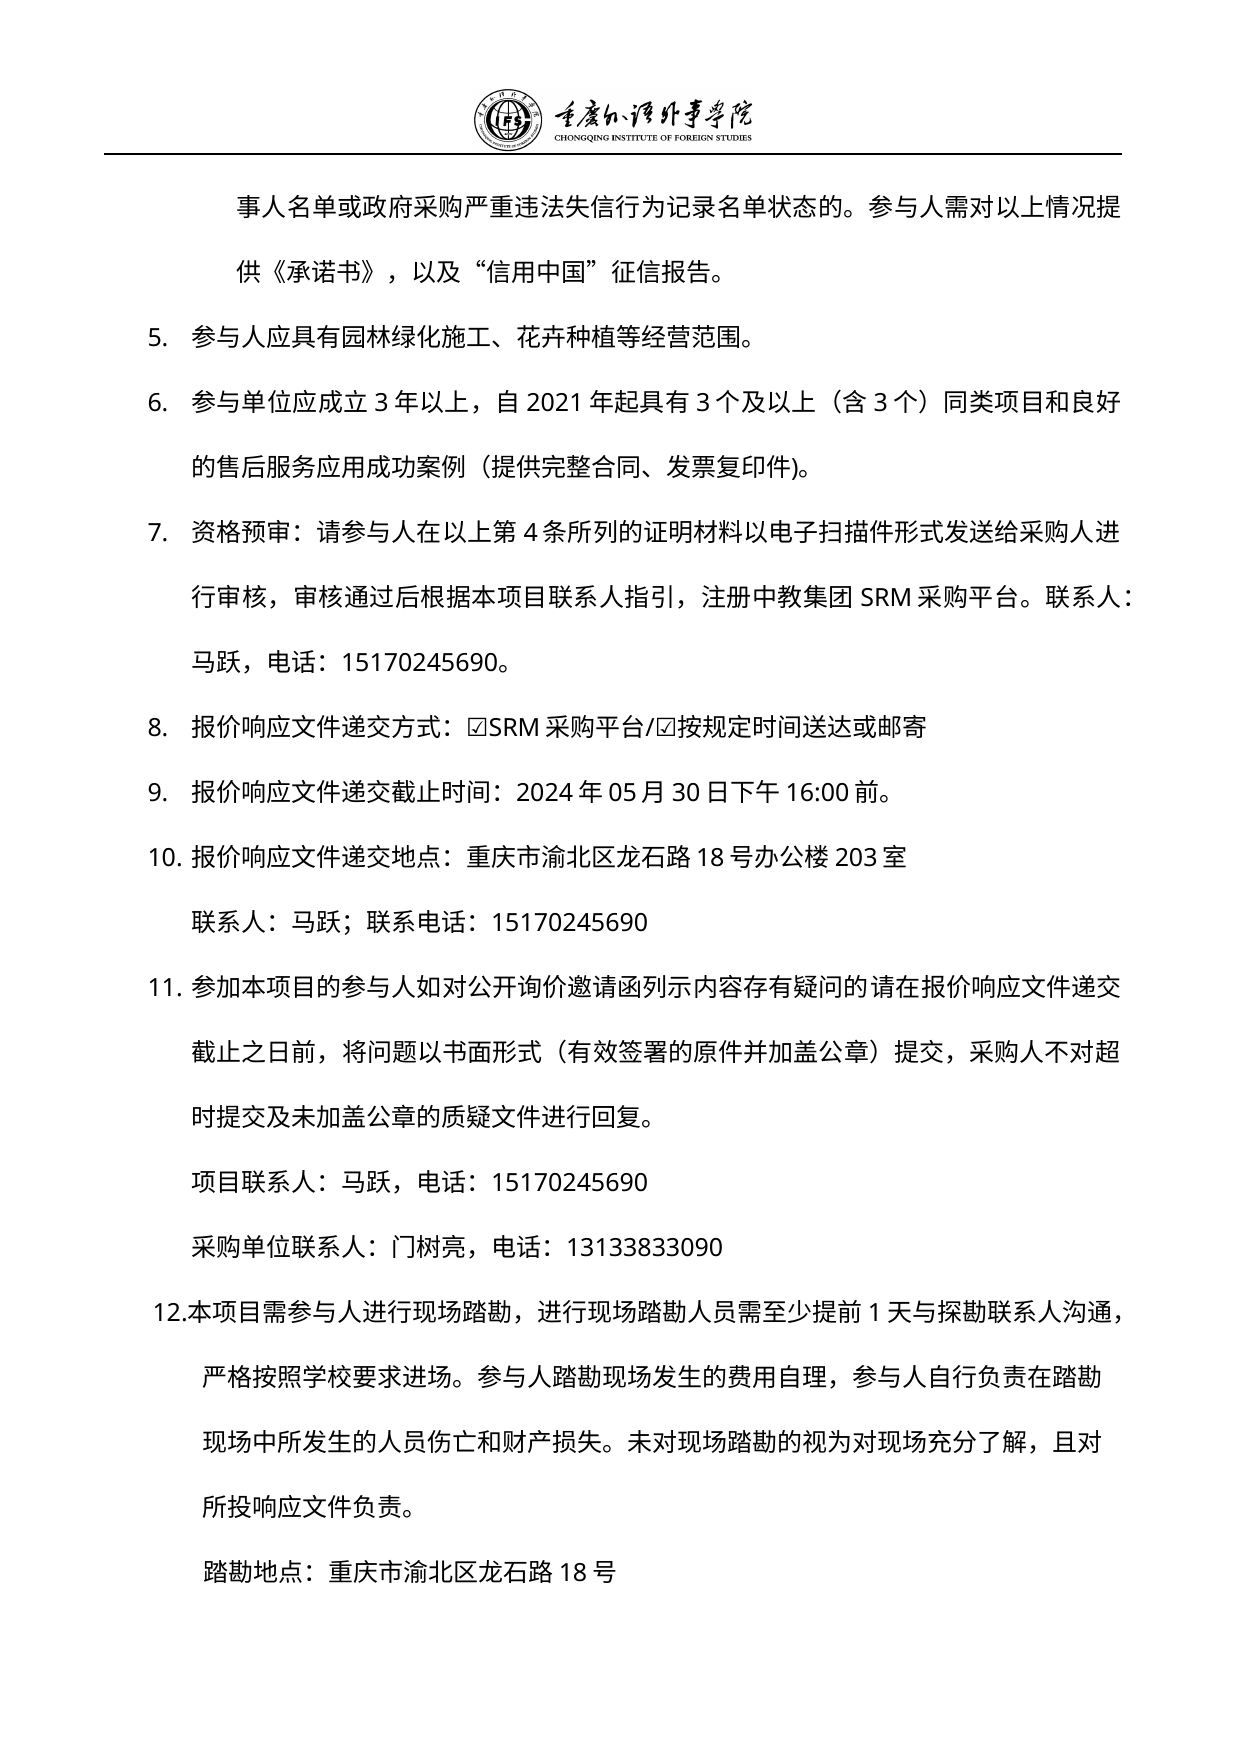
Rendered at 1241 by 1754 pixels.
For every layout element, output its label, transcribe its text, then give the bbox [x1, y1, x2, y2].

list 参与单位应成立3年以上，自2021年起具有3个及以上（含3个）同类项目和良好的售后服务应用成功案例（提供完整合同、发票复印件)。 [147, 368, 1122, 498]
list 资格预审：请参与人在以上第4条所列的证明材料以电子扫描件形式发送给采购人进行审核，审核通过后根据本项目联系人指引，注册中教集团SRM采购平台。联系人：马跃，电话：15170245690。 [147, 498, 1122, 693]
text 12.本项目需参与人进行现场踏勘，进行现场踏勘人员需至少提前1天与探勘联系人沟通，严格按照学校要求进场。参与人踏勘现场发生的费用自理，参与人自行负责在踏勘现场中所发生的人员伤亡和财产损失。未对现场踏勘的视为对现场充分了解，且对所投响应文件负责。 [152, 1278, 1122, 1538]
text 项目联系人：马跃，电话：15170245690 [191, 1148, 1122, 1213]
list 报价响应文件递交方式：☑SRM采购平台/☑按规定时间送达或邮寄 [147, 693, 1122, 758]
list 参与人应具有园林绿化施工、花卉种植等经营范围。 [147, 303, 1122, 368]
list 报价响应文件递交截止时间：2024年05月30日下午16:00前。 [147, 758, 1122, 823]
list 参加本项目的参与人如对公开询价邀请函列示内容存有疑问的请在报价响应文件递交截止之日前，将问题以书面形式（有效签署的原件并加盖公章）提交，采购人不对超时提交及未加盖公章的质疑文件进行回复。 [147, 953, 1122, 1148]
list 联系人：马跃；联系电话：15170245690 [191, 888, 1122, 953]
text 采购单位联系人：门树亮，电话：13133833090 [191, 1213, 1122, 1278]
picture [473, 88, 753, 152]
list 报价响应文件递交地点：重庆市渝北区龙石路18号办公楼203室 [147, 823, 1122, 888]
text 踏勘地点：重庆市渝北区龙石路18号 [103, 1538, 1122, 1603]
